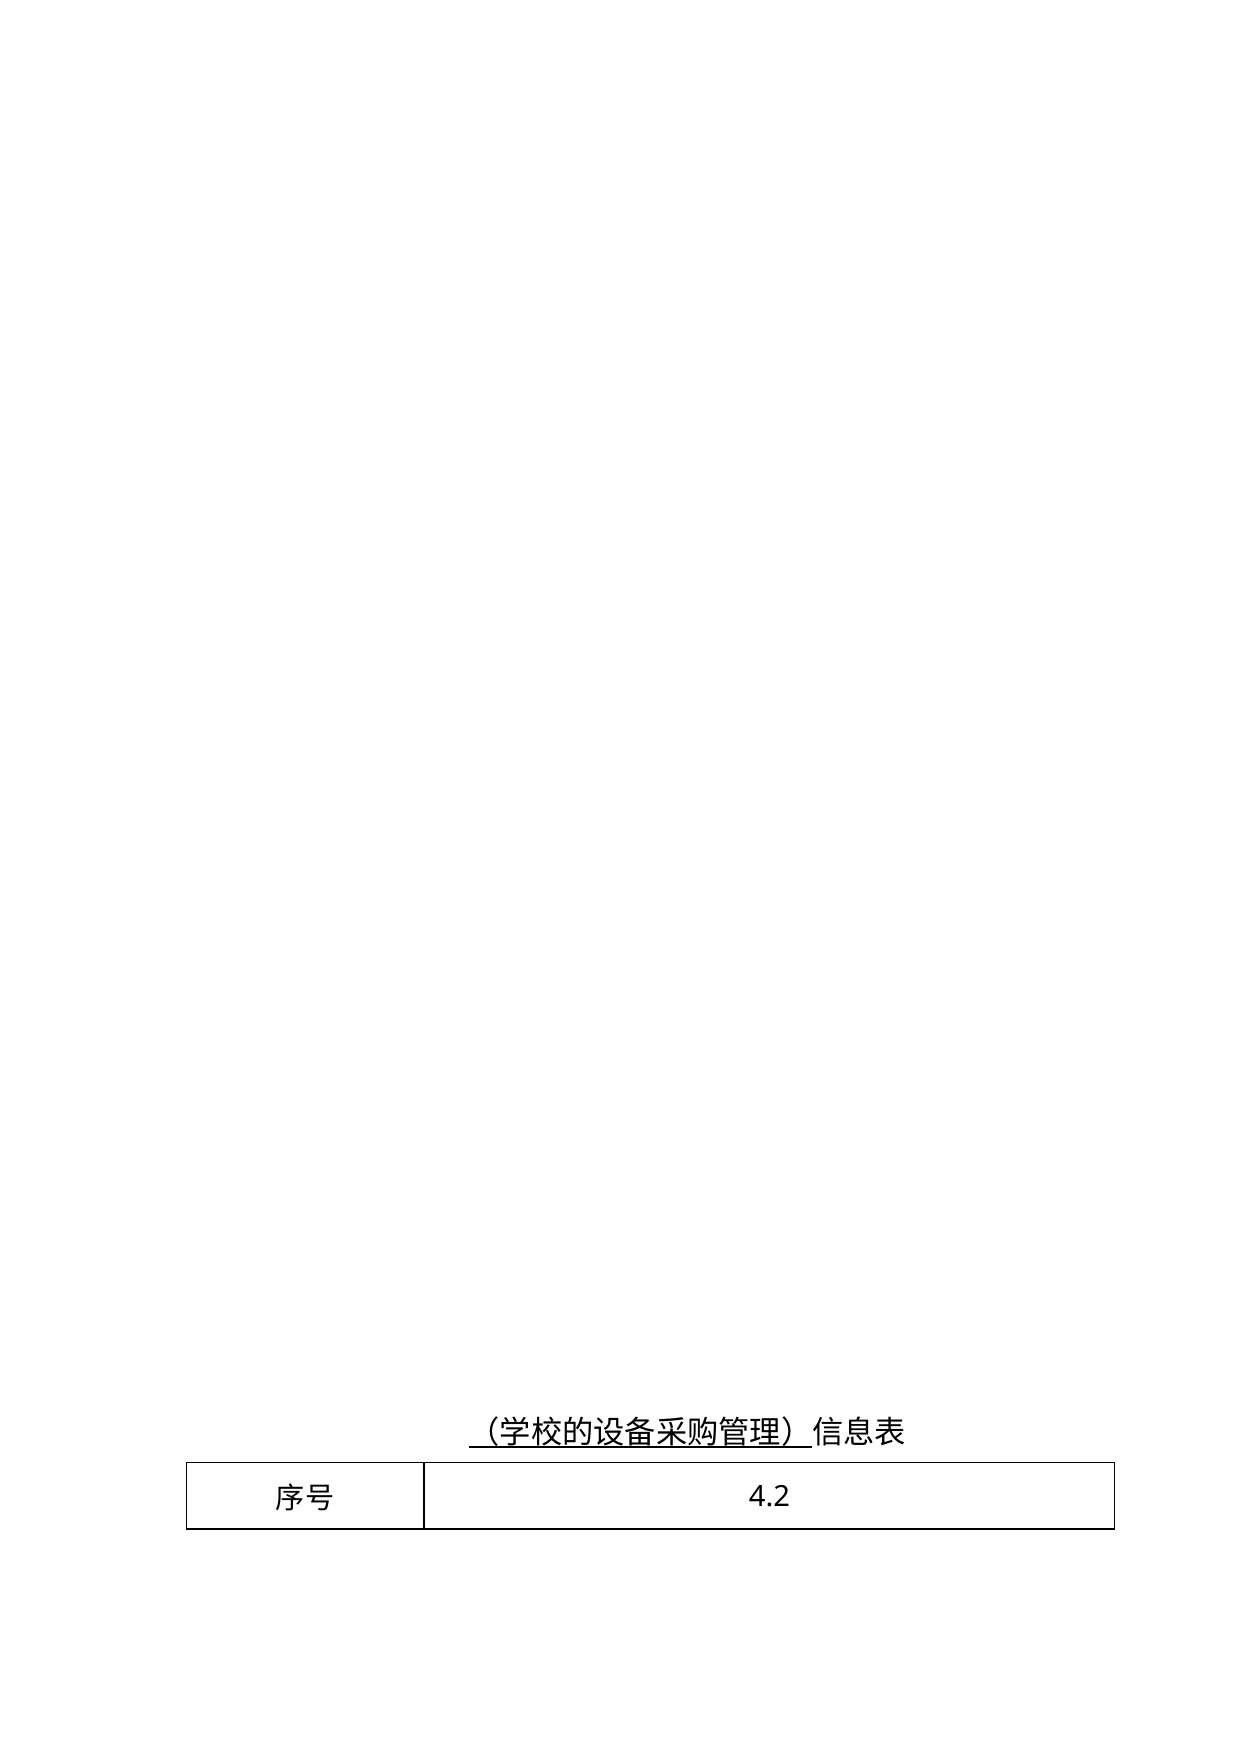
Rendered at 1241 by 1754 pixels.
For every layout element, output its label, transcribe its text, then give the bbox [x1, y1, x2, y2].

table_cell 序号 [187, 1463, 423, 1528]
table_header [186, 162, 1188, 1462]
table_cell 4.2 [425, 1463, 1114, 1528]
